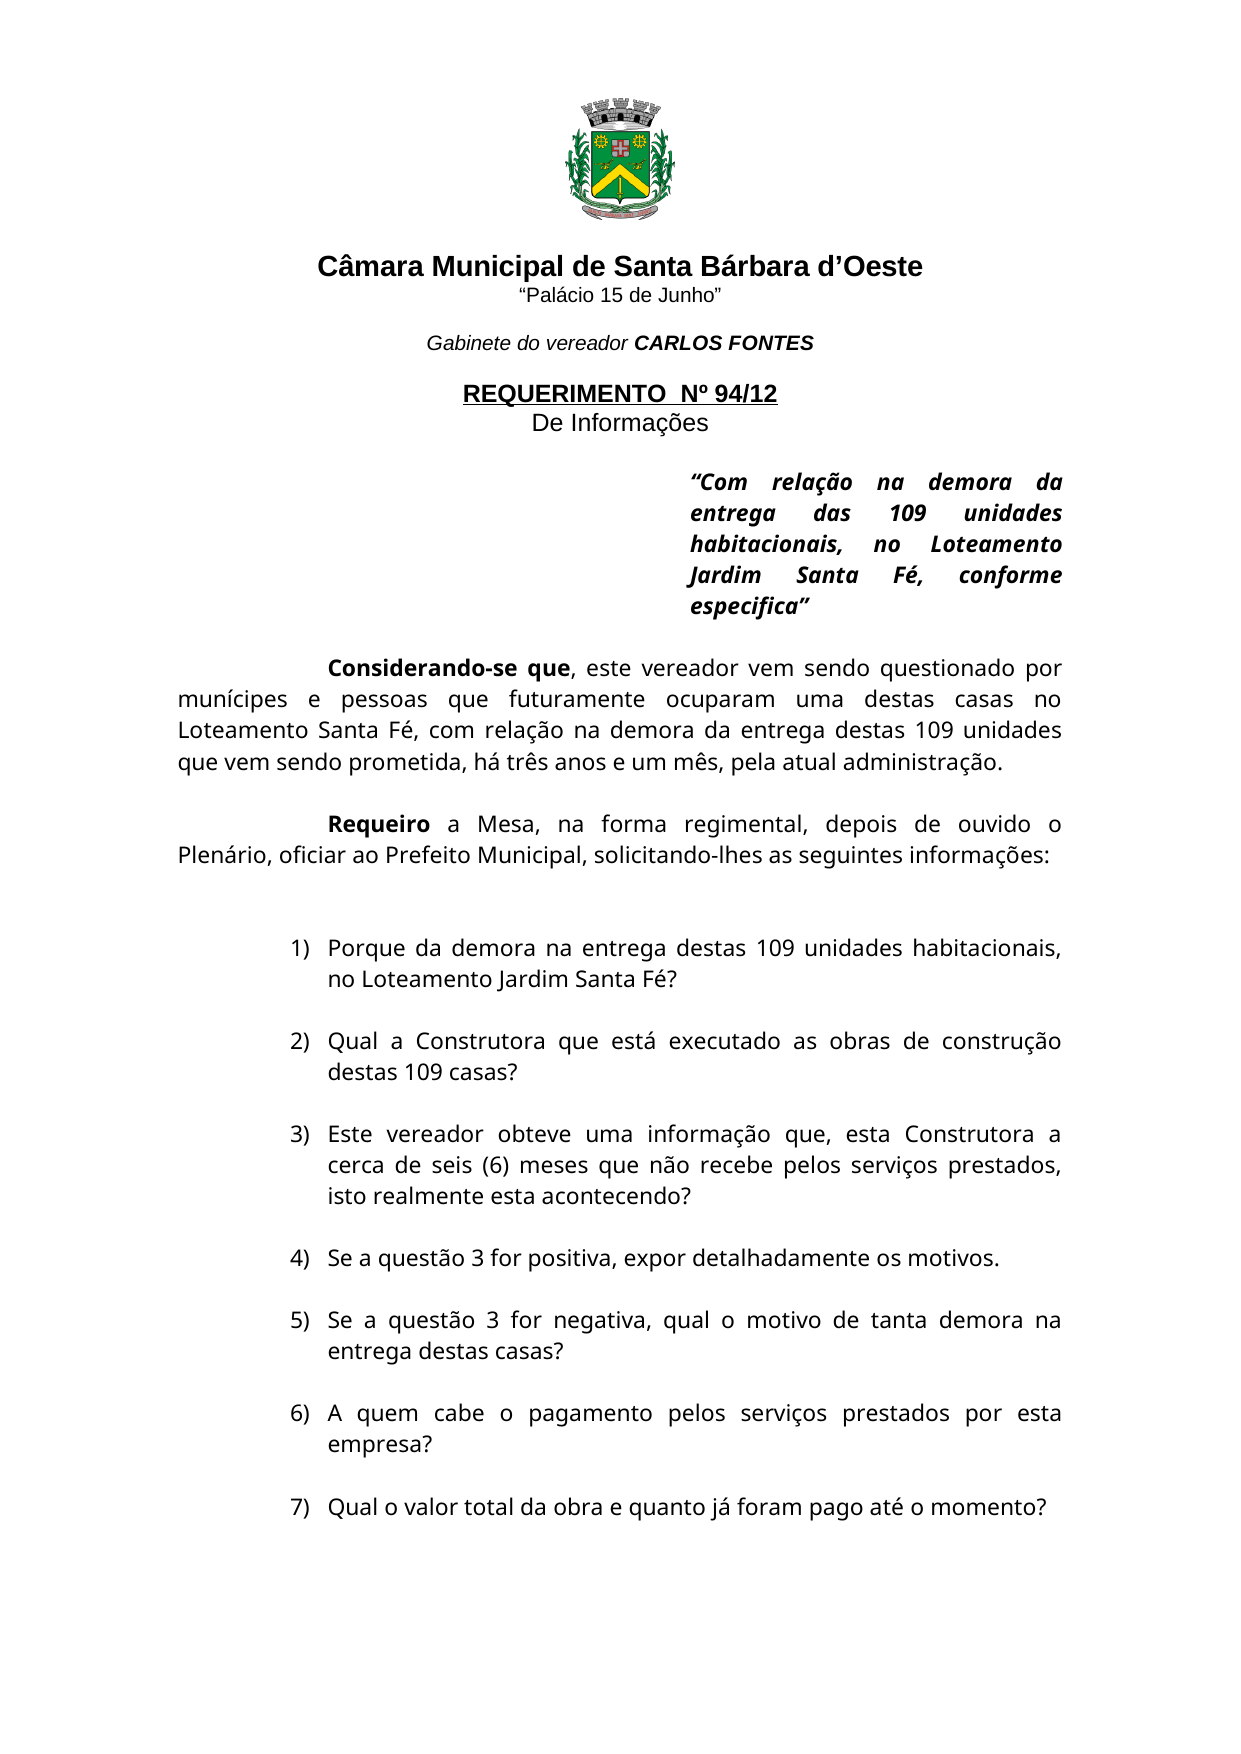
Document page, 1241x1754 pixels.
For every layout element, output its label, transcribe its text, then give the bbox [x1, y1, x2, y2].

title Se a questão 3 for negativa, qual o motivo de tanta demora na entrega destas casas? [290, 1304, 1063, 1366]
text Gabinete do vereador CARLOS FONTES [177, 331, 1063, 355]
title “Com relação na demora da entrega das 109 unidades habitacionais, no Loteamento Jardim Santa Fé, conforme especifica” [690, 466, 1063, 621]
title Se a questão 3 for positiva, expor detalhadamente os motivos. [290, 1242, 1063, 1273]
title A quem cabe o pagamento pelos serviços prestados por esta empresa? [290, 1397, 1063, 1459]
title Porque da demora na entrega destas 109 unidades habitacionais, no Loteamento Jardim Santa Fé? [290, 932, 1063, 994]
title De Informações [177, 408, 1063, 437]
title Requeiro a Mesa, na forma regimental, depois de ouvido o Plenário, oficiar ao Prefeito Municipal, solicitando-lhes as seguintes informações: [177, 807, 1063, 869]
title Este vereador obteve uma informação que, esta Construtora a cerca de seis (6) meses que não recebe pelos serviços prestados, isto realmente esta acontecendo? [290, 1118, 1063, 1211]
text Câmara Municipal de Santa Bárbara d’Oeste [177, 249, 1063, 283]
title Qual o valor total da obra e quanto já foram pago até o momento? [290, 1490, 1063, 1521]
title Considerando-se que, este vereador vem sendo questionado por munícipes e pessoas que futuramente ocuparam uma destas casas no Loteamento Santa Fé, com relação na demora da entrega destas 109 unidades que vem sendo prometida, há três anos e um mês, pela atual administração. [177, 652, 1063, 776]
title REQUERIMENTO Nº 94/12 [177, 379, 1063, 408]
title Qual a Construtora que está executado as obras de construção destas 109 casas? [290, 1025, 1063, 1087]
picture [565, 98, 675, 220]
text “Palácio 15 de Junho” [177, 283, 1063, 307]
